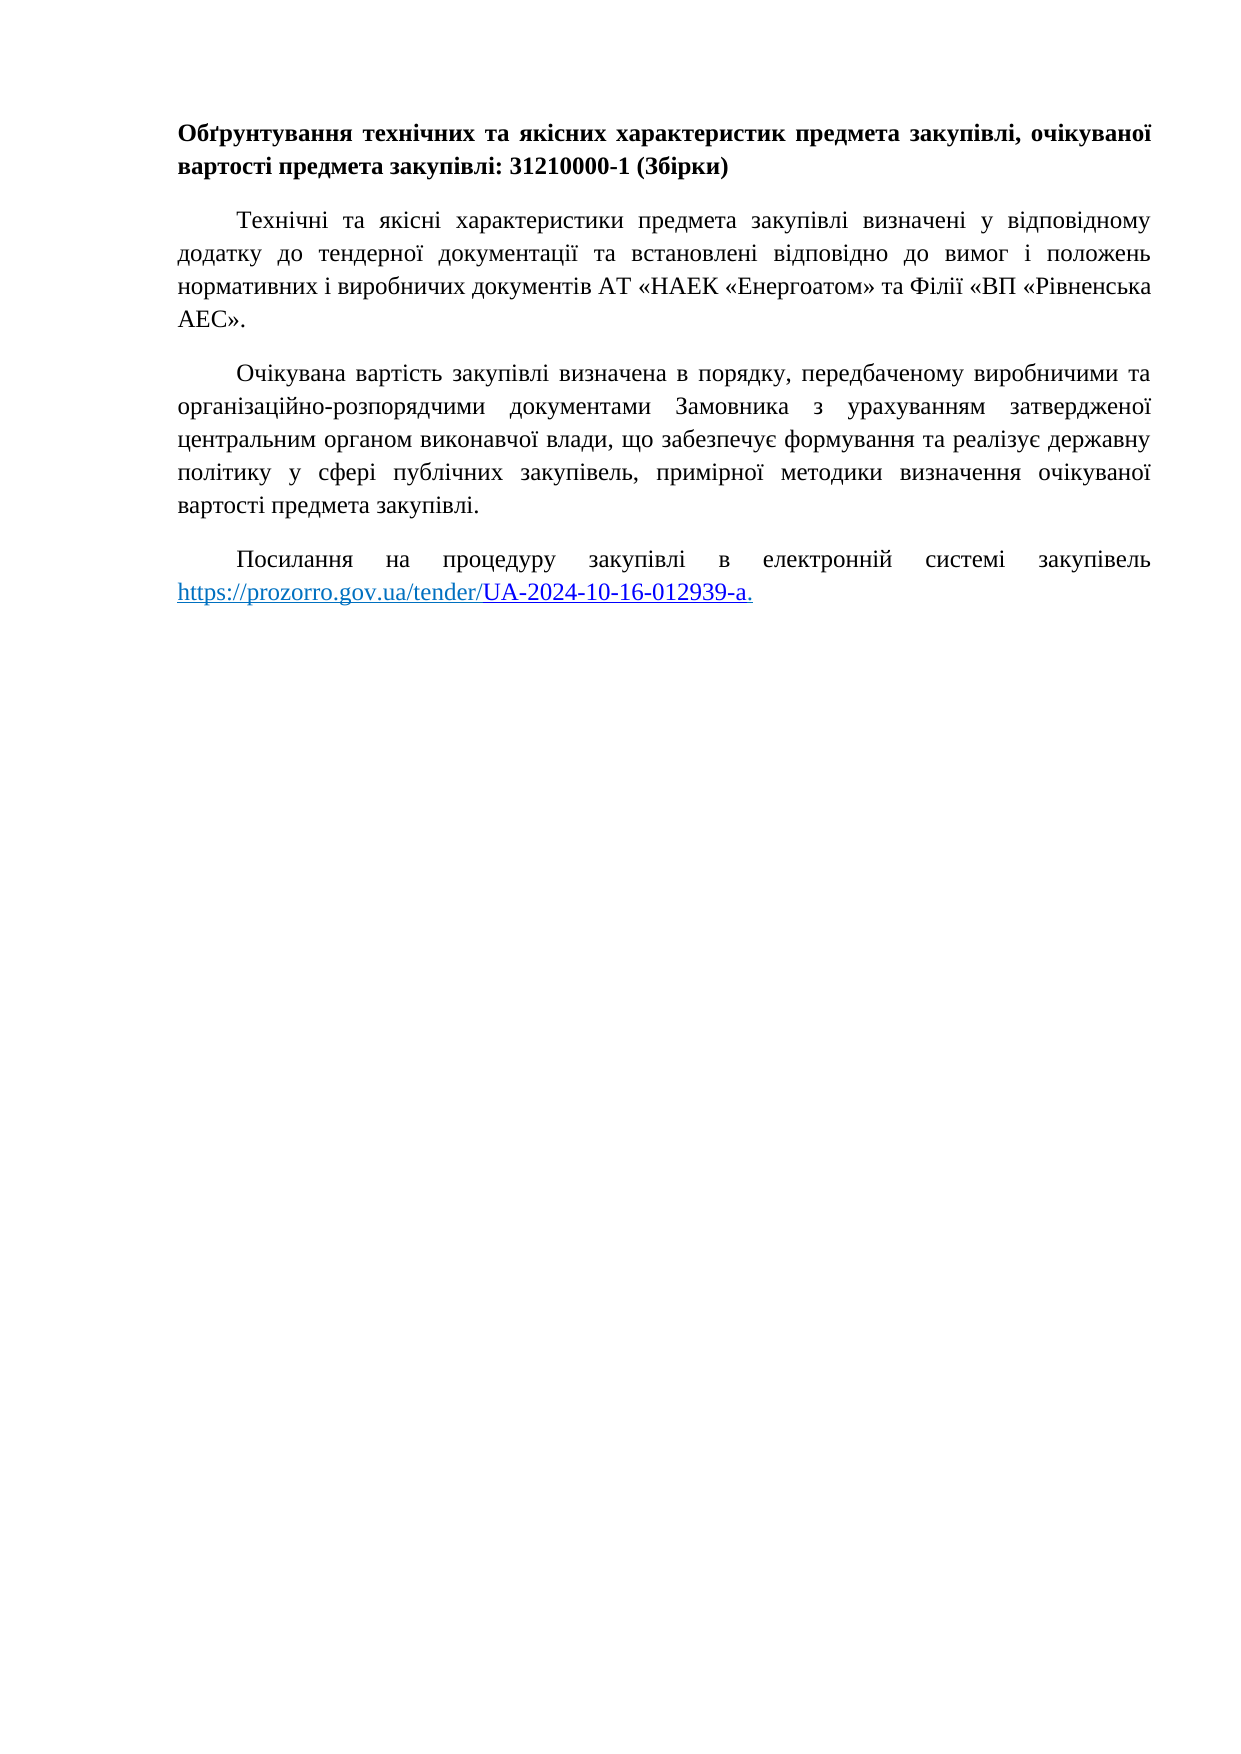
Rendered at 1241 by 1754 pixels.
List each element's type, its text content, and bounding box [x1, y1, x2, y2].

text Посилання на процедуру закупівлі в електронній системі закупівель https://prozorro.gov.ua/tender/UA-2024-10-16-012939-a. [177, 544, 1152, 606]
text Очікувана вартість закупівлі визначена в порядку, передбаченому виробничими та організаційно-розпорядчими документами Замовника з урахуванням затвердженої центральним органом виконавчої влади, що забезпечує формування та реалізує державну політику у сфері публічних закупівель, примірної методики визначення очікуваної вартості предмета закупівлі. [177, 358, 1152, 519]
text Технічні та якісні характеристики предмета закупівлі визначені у відповідному додатку до тендерної документації та встановлені відповідно до вимог і положень нормативних і виробничих документів АТ «НАЕК «Енергоатом» та Філії «ВП «Рівненська АЕС». [177, 205, 1152, 333]
text Обґрунтування технічних та якісних характеристик предмета закупівлі, очікуваної вартості предмета закупівлі: 31210000-1 (Збірки) [177, 118, 1152, 180]
